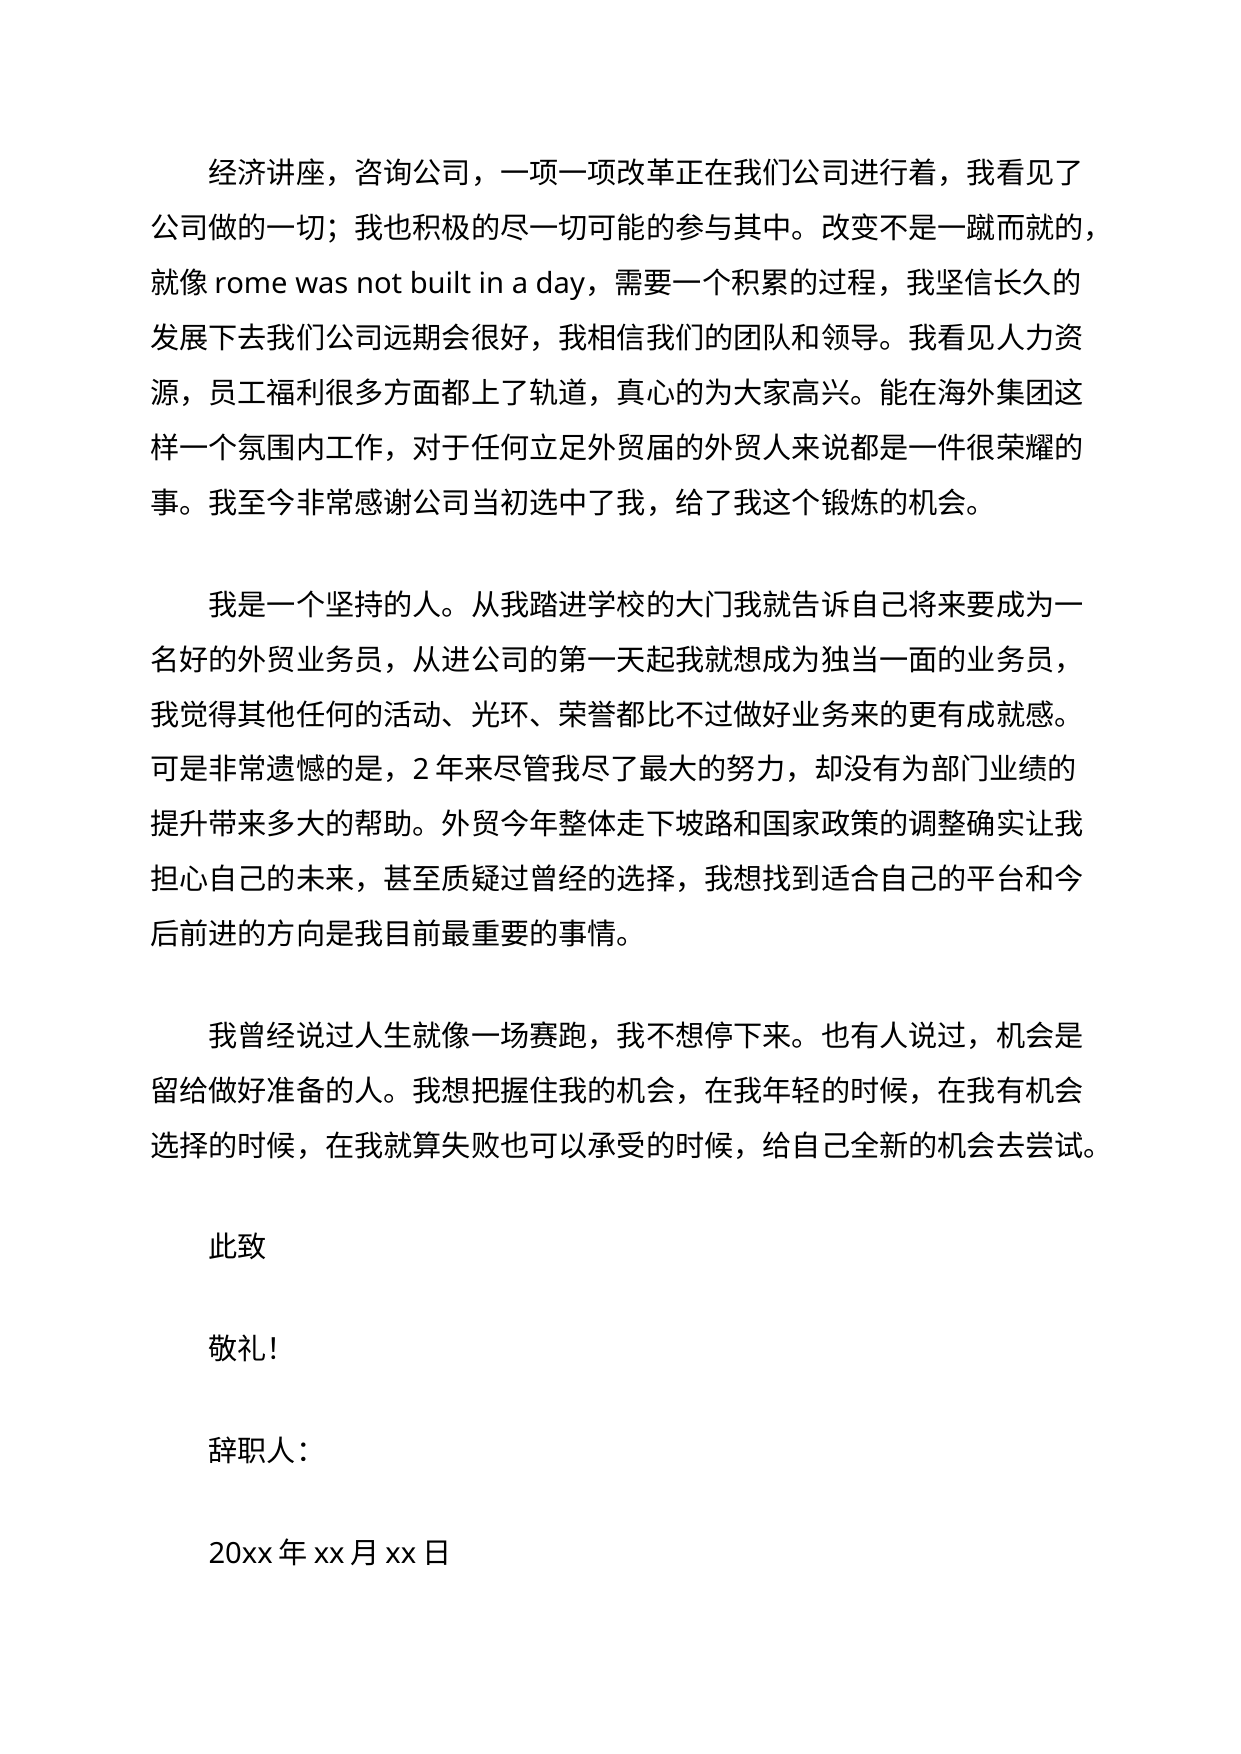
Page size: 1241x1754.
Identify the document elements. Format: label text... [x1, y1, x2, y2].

text 此致 [150, 1224, 1090, 1266]
text 敬礼！ [150, 1326, 1090, 1368]
text 辞职人： [150, 1428, 1090, 1470]
text 我是一个坚持的人。从我踏进学校的大门我就告诉自己将来要成为一名好的外贸业务员，从进公司的第一天起我就想成为独当一面的业务员，我觉得其他任何的活动、光环、荣誉都比不过做好业务来的更有成就感。可是非常遗憾的是，2年来尽管我尽了最大的努力，却没有为部门业绩的提升带来多大的帮助。外贸今年整体走下坡路和国家政策的调整确实让我担心自己的未来，甚至质疑过曾经的选择，我想找到适合自己的平台和今后前进的方向是我目前最重要的事情。 [150, 581, 1090, 953]
text 20xx年xx月xx日 [150, 1529, 1090, 1572]
text 我曾经说过人生就像一场赛跑，我不想停下来。也有人说过，机会是留给做好准备的人。我想把握住我的机会，在我年轻的时候，在我有机会选择的时候，在我就算失败也可以承受的时候，给自己全新的机会去尝试。 [150, 1012, 1090, 1164]
text 经济讲座，咨询公司，一项一项改革正在我们公司进行着，我看见了公司做的一切；我也积极的尽一切可能的参与其中。改变不是一蹴而就的，就像rome was not built in a day，需要一个积累的过程，我坚信长久的发展下去我们公司远期会很好，我相信我们的团队和领导。我看见人力资源，员工福利很多方面都上了轨道，真心的为大家高兴。能在海外集团这样一个氛围内工作，对于任何立足外贸届的外贸人来说都是一件很荣耀的事。我至今非常感谢公司当初选中了我，给了我这个锻炼的机会。 [150, 150, 1090, 522]
